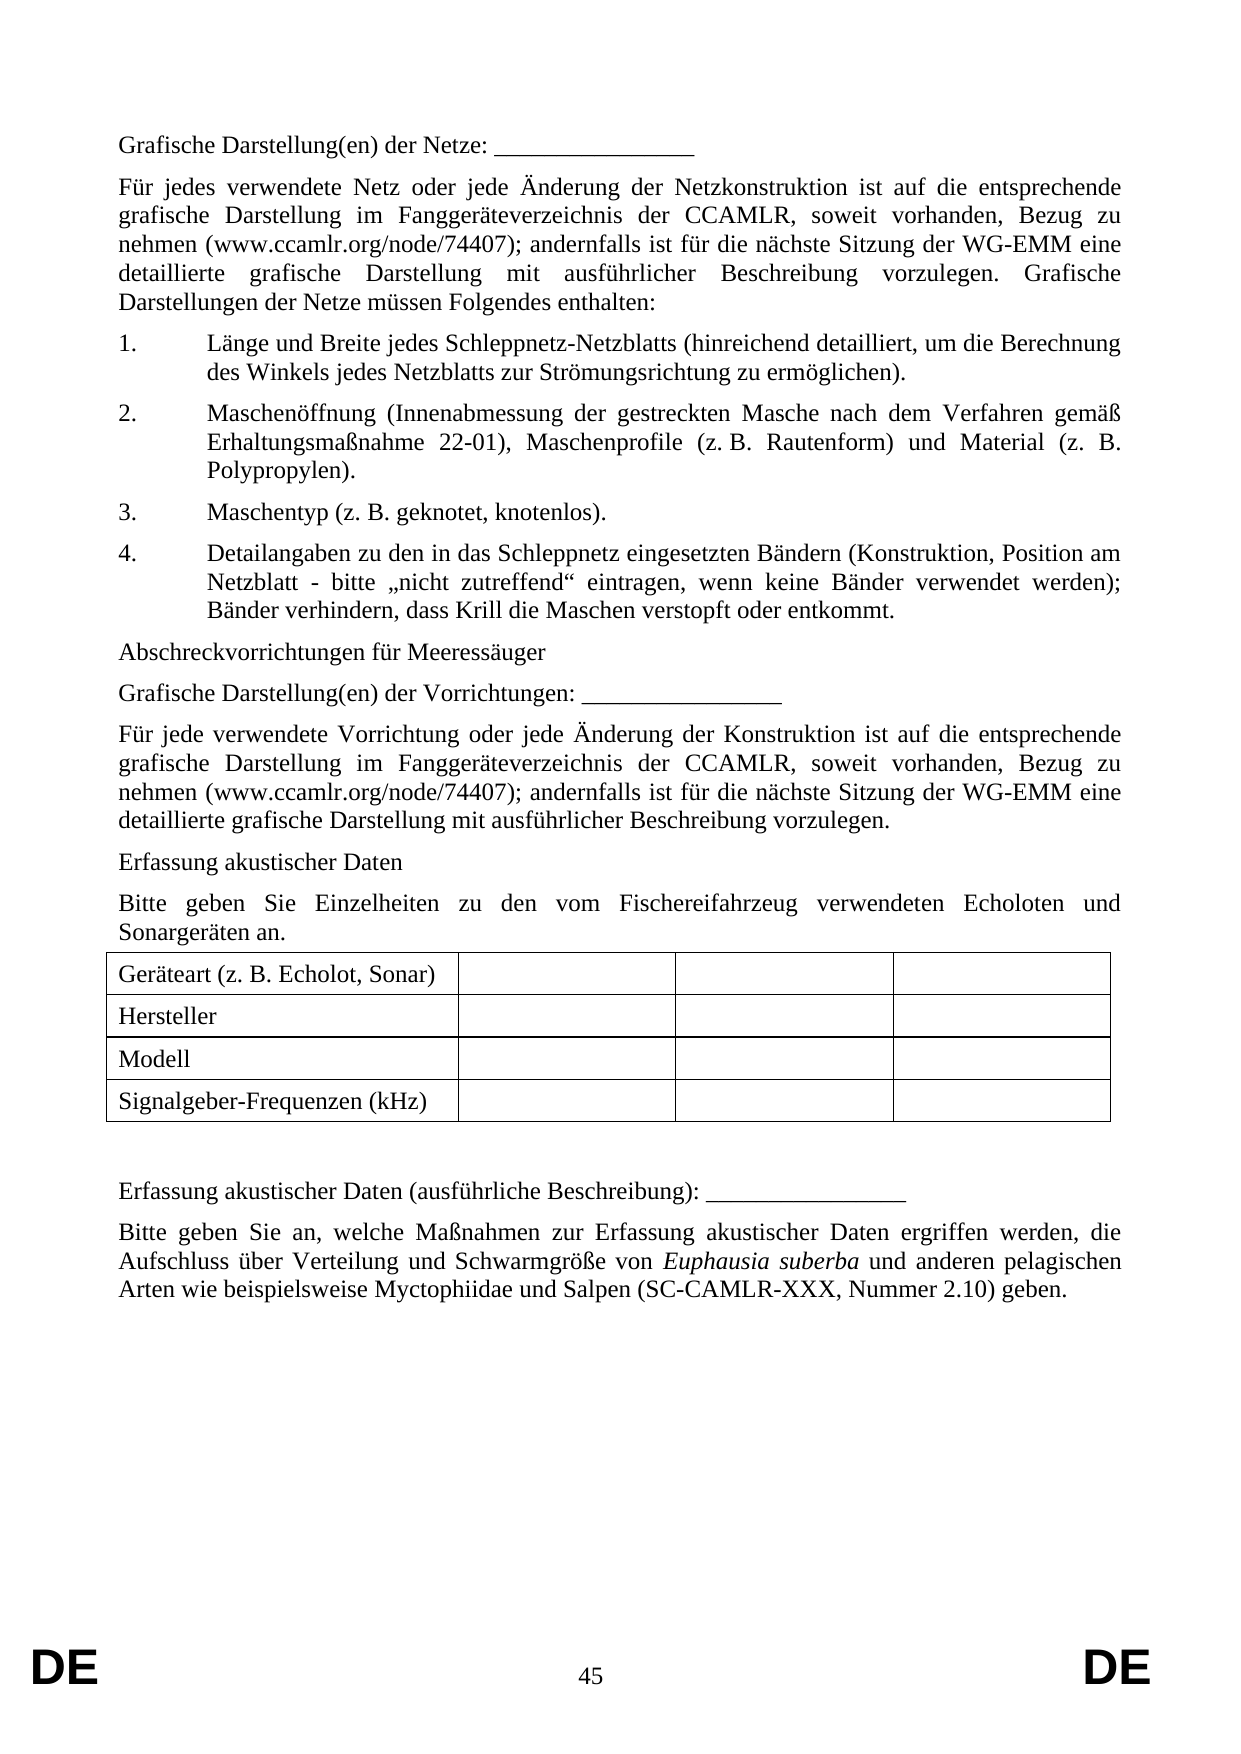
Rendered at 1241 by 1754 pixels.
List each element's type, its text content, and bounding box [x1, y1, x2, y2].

text Für jedes verwendete Netz oder jede Änderung der Netzkonstruktion ist auf die entsprechende grafische Darstellung im Fanggeräteverzeichnis der CCAMLR, soweit vorhanden, Bezug zu nehmen (www.ccamlr.org/node/74407); andernfalls ist für die nächste Sitzung der WG-EMM eine detaillierte grafische Darstellung mit ausführlicher Beschreibung vorzulegen. Grafische Darstellungen der Netze müssen Folgendes enthalten: [118, 172, 1122, 316]
table_cell [676, 995, 893, 1036]
table_header [459, 953, 675, 994]
table_header Geräteart (z. B. Echolot, Sonar) [107, 953, 458, 994]
text Erfassung akustischer Daten [118, 847, 1122, 876]
text Für jede verwendete Vorrichtung oder jede Änderung der Konstruktion ist auf die entsprechende grafische Darstellung im Fanggeräteverzeichnis der CCAMLR, soweit vorhanden, Bezug zu nehmen (www.ccamlr.org/node/74407); andernfalls ist für die nächste Sitzung der WG-EMM eine detaillierte grafische Darstellung mit ausführlicher Beschreibung vorzulegen. [118, 719, 1122, 834]
text Abschreckvorrichtungen für Meeressäuger [118, 637, 1122, 666]
table_cell [676, 1038, 893, 1079]
table_cell Signalgeber-Frequenzen (kHz) [107, 1080, 458, 1121]
text Grafische Darstellung(en) der Netze: ________________ [118, 131, 1122, 159]
text 2. Maschenöffnung (Innenabmessung der gestreckten Masche nach dem Verfahren gemäß Erhaltungsmaßnahme 22-01), Maschenprofile (z. B. Rautenform) und Material (z. B. Polypropylen). [118, 398, 1122, 484]
table_cell [459, 995, 675, 1036]
table_header [676, 953, 893, 994]
table_cell Hersteller [107, 995, 458, 1036]
table_cell [676, 1080, 893, 1121]
table_cell [894, 1038, 1110, 1079]
table_cell [459, 1080, 675, 1121]
text 1. Länge und Breite jedes Schleppnetz-Netzblatts (hinreichend detailliert, um die Berechnung des Winkels jedes Netzblatts zur Strömungsrichtung zu ermöglichen). [118, 328, 1122, 386]
text 4. Detailangaben zu den in das Schleppnetz eingesetzten Bändern (Konstruktion, Position am Netzblatt - bitte „nicht zutreffend“ eintragen, wenn keine Bänder verwendet werden); Bänder verhindern, dass Krill die Maschen verstopft oder entkommt. [118, 538, 1122, 624]
table_cell [894, 995, 1110, 1036]
text Bitte geben Sie an, welche Maßnahmen zur Erfassung akustischer Daten ergriffen werden, die Aufschluss über Verteilung und Schwarmgröße von Euphausia suberba und anderen pelagischen Arten wie beispielsweise Myctophiidae und Salpen (SC-CAMLR-XXX, Nummer 2.10) geben. [118, 1217, 1122, 1303]
table_cell Modell [107, 1038, 458, 1079]
text Erfassung akustischer Daten (ausführliche Beschreibung): ________________ [118, 1176, 1122, 1204]
text Bitte geben Sie Einzelheiten zu den vom Fischereifahrzeug verwendeten Echoloten und Sonargeräten an. [118, 888, 1122, 946]
table_header [894, 953, 1110, 994]
text 3. Maschentyp (z. B. geknotet, knotenlos). [118, 497, 1122, 526]
text Grafische Darstellung(en) der Vorrichtungen: ________________ [118, 678, 1122, 707]
table_cell [894, 1080, 1110, 1121]
table_cell [459, 1038, 675, 1079]
